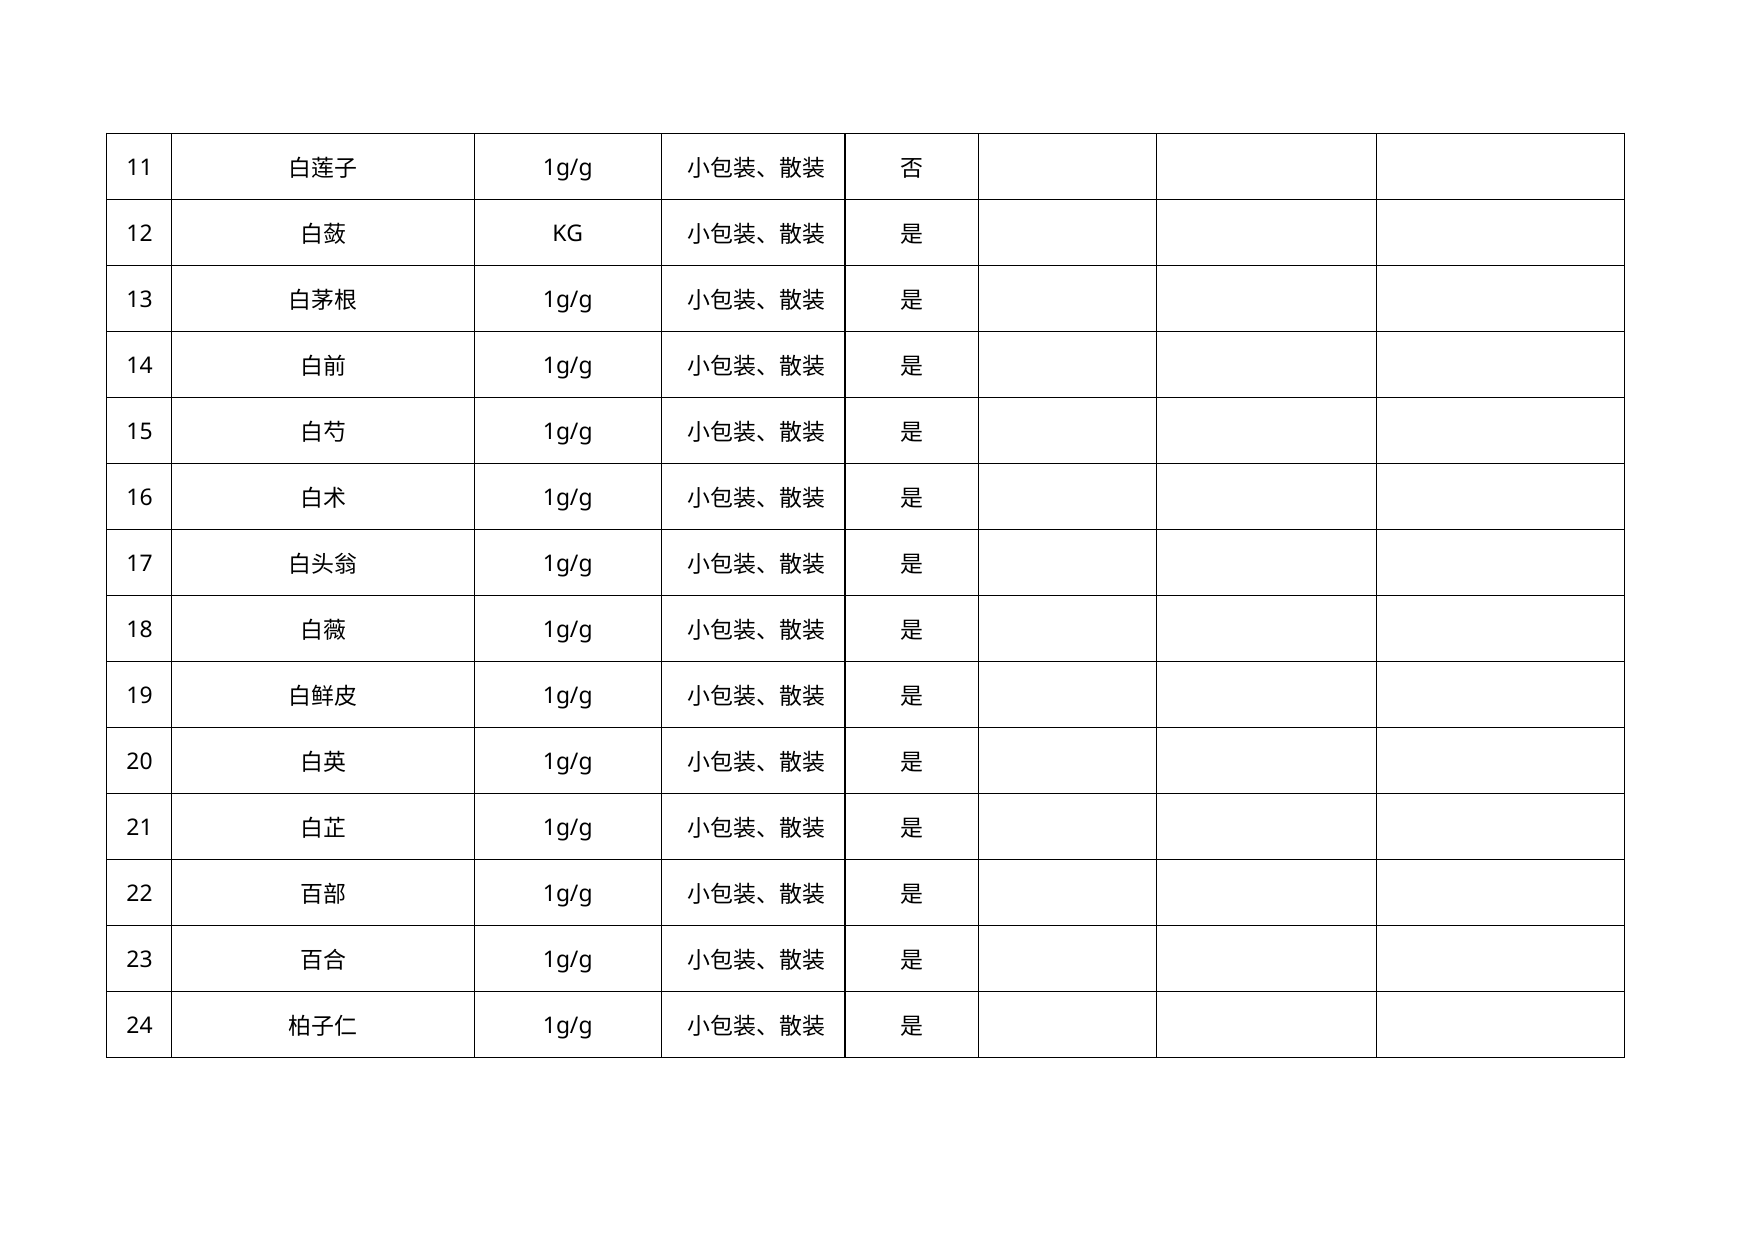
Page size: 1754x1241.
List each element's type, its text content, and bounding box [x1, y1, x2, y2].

table_cell [1157, 728, 1376, 793]
table_cell 是 [846, 860, 978, 925]
table_cell [979, 464, 1156, 529]
table_cell [979, 926, 1156, 991]
table_cell 白芷 [172, 794, 474, 859]
table_cell [1157, 662, 1376, 727]
table_cell 17 [107, 530, 171, 595]
table_cell 白鲜皮 [172, 662, 474, 727]
table_cell 是 [846, 266, 978, 331]
table_cell 小包装、散装 [662, 926, 844, 991]
table_cell 22 [107, 860, 171, 925]
table_cell [1377, 926, 1624, 991]
table_cell [1377, 134, 1624, 199]
table_cell 11 [107, 134, 171, 199]
table_cell KG [475, 200, 661, 265]
table_cell 白芍 [172, 398, 474, 463]
table_cell 小包装、散装 [662, 332, 844, 397]
table_cell [1377, 992, 1624, 1057]
table_cell 1g/g [475, 926, 661, 991]
table_cell 是 [846, 464, 978, 529]
table_cell [1157, 266, 1376, 331]
table_cell 是 [846, 794, 978, 859]
table_cell 13 [107, 266, 171, 331]
table_cell 小包装、散装 [662, 992, 844, 1057]
table_cell 是 [846, 728, 978, 793]
table_cell [1377, 596, 1624, 661]
table_cell 是 [846, 926, 978, 991]
table_cell [1377, 200, 1624, 265]
table_cell 14 [107, 332, 171, 397]
table_cell 20 [107, 728, 171, 793]
table_cell 1g/g [475, 266, 661, 331]
table_cell 小包装、散装 [662, 596, 844, 661]
table_cell [1377, 464, 1624, 529]
table_cell 1g/g [475, 134, 661, 199]
table_cell [979, 134, 1156, 199]
table_cell [1157, 926, 1376, 991]
table_cell 小包装、散装 [662, 530, 844, 595]
table_cell 1g/g [475, 464, 661, 529]
table_cell 否 [846, 134, 978, 199]
table_cell [979, 530, 1156, 595]
table_cell [979, 794, 1156, 859]
table_cell [1157, 596, 1376, 661]
table_cell 1g/g [475, 332, 661, 397]
table_cell 19 [107, 662, 171, 727]
table_cell 白茅根 [172, 266, 474, 331]
table_cell 小包装、散装 [662, 134, 844, 199]
table_cell [979, 860, 1156, 925]
table_cell 是 [846, 992, 978, 1057]
table_cell [979, 596, 1156, 661]
table_cell [1377, 332, 1624, 397]
table_cell 1g/g [475, 794, 661, 859]
table_cell 百合 [172, 926, 474, 991]
table_cell 18 [107, 596, 171, 661]
table_cell 小包装、散装 [662, 860, 844, 925]
table_cell 小包装、散装 [662, 794, 844, 859]
table_cell 是 [846, 398, 978, 463]
table_cell 1g/g [475, 992, 661, 1057]
table_cell [979, 728, 1156, 793]
table_cell 1g/g [475, 530, 661, 595]
table_cell 白前 [172, 332, 474, 397]
table_cell 1g/g [475, 596, 661, 661]
table_cell [1377, 794, 1624, 859]
table_cell [1377, 266, 1624, 331]
table_cell 是 [846, 662, 978, 727]
table_cell 小包装、散装 [662, 266, 844, 331]
table_cell [1377, 860, 1624, 925]
table_cell 是 [846, 596, 978, 661]
table_cell 白头翁 [172, 530, 474, 595]
table_cell 白薇 [172, 596, 474, 661]
table_cell [979, 662, 1156, 727]
table_cell [1157, 860, 1376, 925]
table_cell [1157, 332, 1376, 397]
table_cell [1157, 530, 1376, 595]
table_cell 小包装、散装 [662, 728, 844, 793]
table_cell 是 [846, 200, 978, 265]
table_cell [1157, 794, 1376, 859]
table_cell 21 [107, 794, 171, 859]
table_cell 1g/g [475, 398, 661, 463]
table_cell 23 [107, 926, 171, 991]
table_cell [979, 266, 1156, 331]
table_cell [1157, 464, 1376, 529]
table_cell 1g/g [475, 662, 661, 727]
table_cell [1377, 662, 1624, 727]
table_cell 小包装、散装 [662, 662, 844, 727]
table_cell [979, 200, 1156, 265]
table_cell [1377, 530, 1624, 595]
table_cell [1377, 398, 1624, 463]
table_cell 24 [107, 992, 171, 1057]
table_cell 是 [846, 530, 978, 595]
table_cell [979, 398, 1156, 463]
table_cell 白术 [172, 464, 474, 529]
table_cell 柏子仁 [172, 992, 474, 1057]
table_cell 白蔹 [172, 200, 474, 265]
table_cell 16 [107, 464, 171, 529]
table_cell [1157, 992, 1376, 1057]
table_cell 百部 [172, 860, 474, 925]
table_cell [979, 992, 1156, 1057]
table_cell 1g/g [475, 860, 661, 925]
table_cell 白英 [172, 728, 474, 793]
table_cell 白莲子 [172, 134, 474, 199]
table_cell 小包装、散装 [662, 398, 844, 463]
table_cell 小包装、散装 [662, 200, 844, 265]
table_cell [1157, 200, 1376, 265]
table_cell 1g/g [475, 728, 661, 793]
table_cell [1157, 398, 1376, 463]
table_cell 小包装、散装 [662, 464, 844, 529]
table_cell [979, 332, 1156, 397]
table_cell [1377, 728, 1624, 793]
table_cell [1157, 134, 1376, 199]
table_cell 15 [107, 398, 171, 463]
table_cell 12 [107, 200, 171, 265]
table_cell 是 [846, 332, 978, 397]
